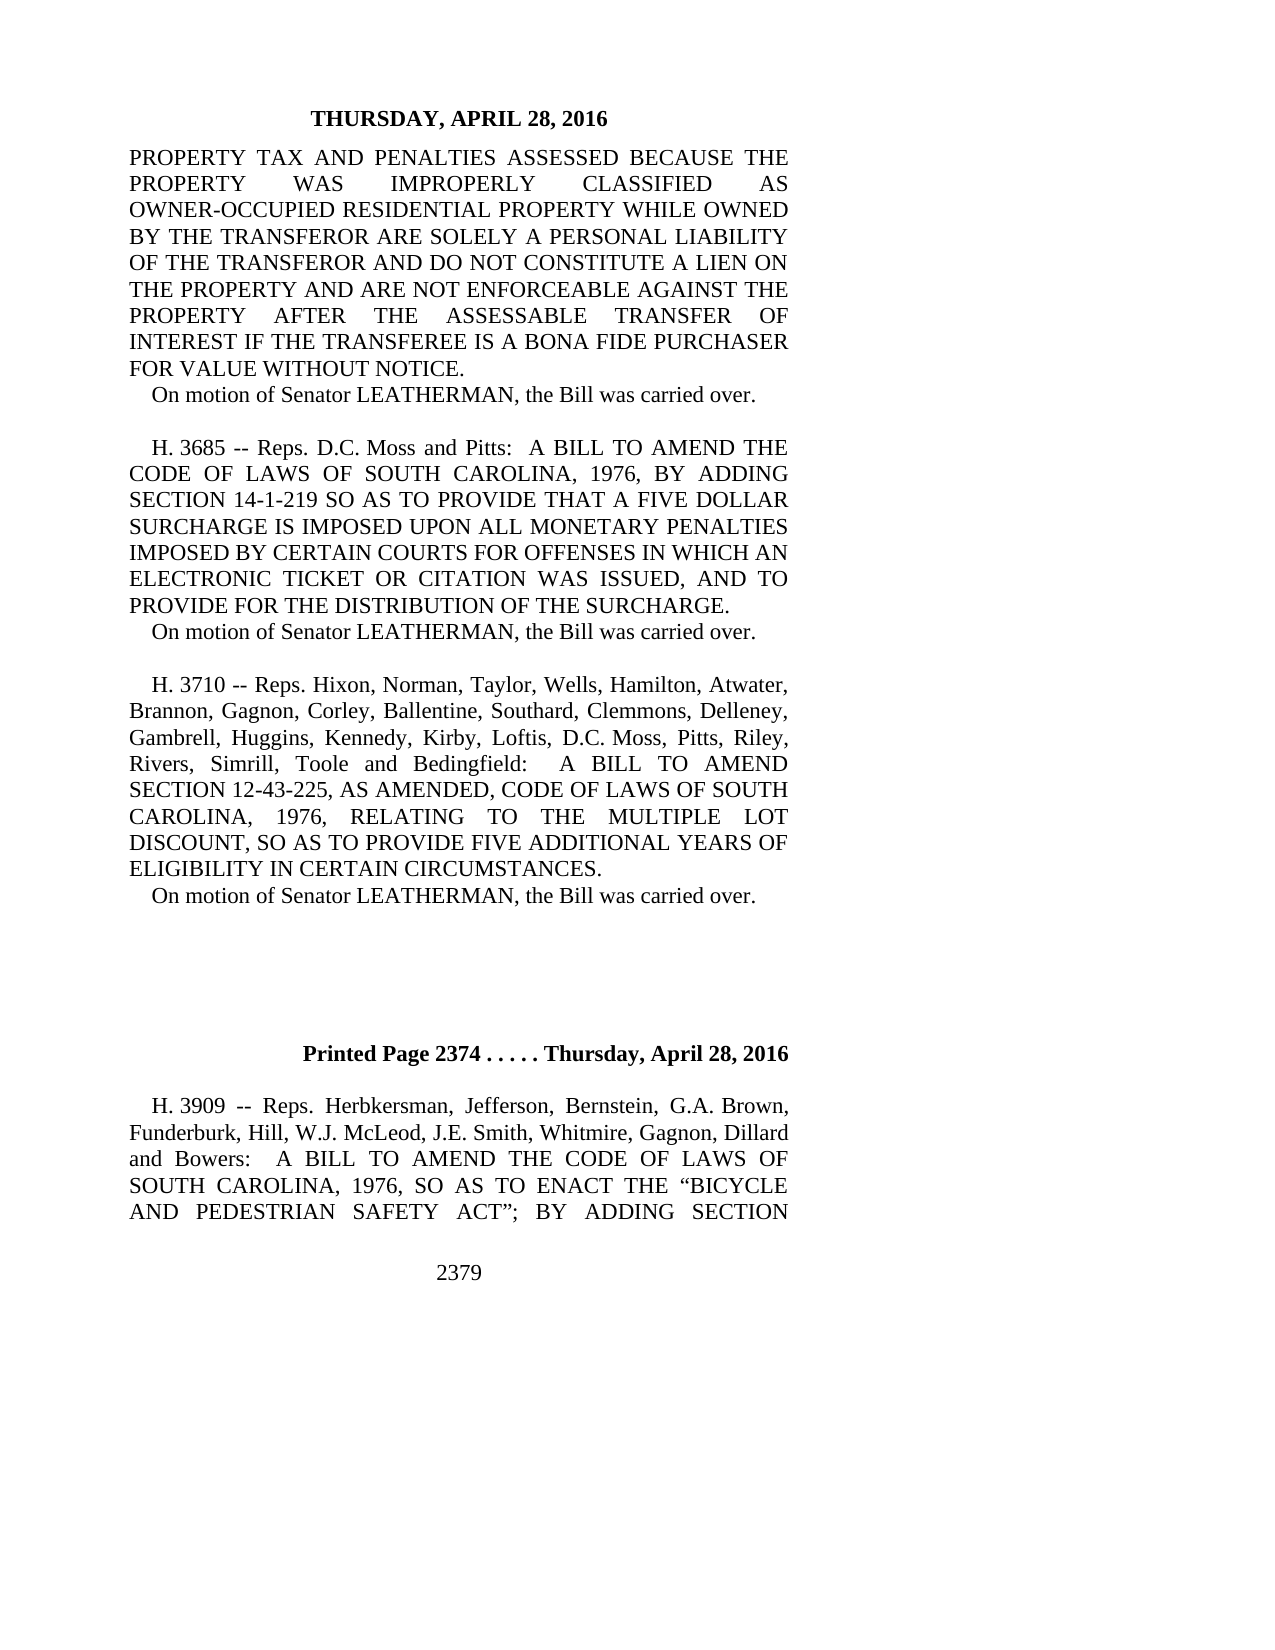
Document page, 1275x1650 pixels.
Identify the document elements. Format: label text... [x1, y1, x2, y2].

text H. 3685 -- Reps. D.C. Moss and Pitts: A BILL TO AMEND THE CODE OF LAWS OF SOUTH CAROLINA, 1976, BY ADDING SECTION 14-1-219 SO AS TO PROVIDE THAT A FIVE DOLLAR SURCHARGE IS IMPOSED UPON ALL MONETARY PENALTIES IMPOSED BY CERTAIN COURTS FOR OFFENSES IN WHICH AN ELECTRONIC TICKET OR CITATION WAS ISSUED, AND TO PROVIDE FOR THE DISTRIBUTION OF THE SURCHARGE. [129, 434, 789, 618]
text H. 3710 -- Reps. Hixon, Norman, Taylor, Wells, Hamilton, Atwater, Brannon, Gagnon, Corley, Ballentine, Southard, Clemmons, Delleney, Gambrell, Huggins, Kennedy, Kirby, Loftis, D.C. Moss, Pitts, Riley, Rivers, Simrill, Toole and Bedingfield: A BILL TO AMEND SECTION 12-43-225, AS AMENDED, CODE OF LAWS OF SOUTH CAROLINA, 1976, RELATING TO THE MULTIPLE LOT DISCOUNT, SO AS TO PROVIDE FIVE ADDITIONAL YEARS OF ELIGIBILITY IN CERTAIN CIRCUMSTANCES. [129, 671, 789, 882]
text On motion of Senator LEATHERMAN, the Bill was carried over. [129, 381, 789, 407]
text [129, 1093, 789, 1224]
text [129, 144, 789, 381]
text On motion of Senator LEATHERMAN, the Bill was carried over. [129, 882, 789, 908]
text On motion of Senator LEATHERMAN, the Bill was carried over. [129, 618, 789, 644]
text Printed Page 2374 . . . . . Thursday, April 28, 2016 [129, 1040, 789, 1066]
